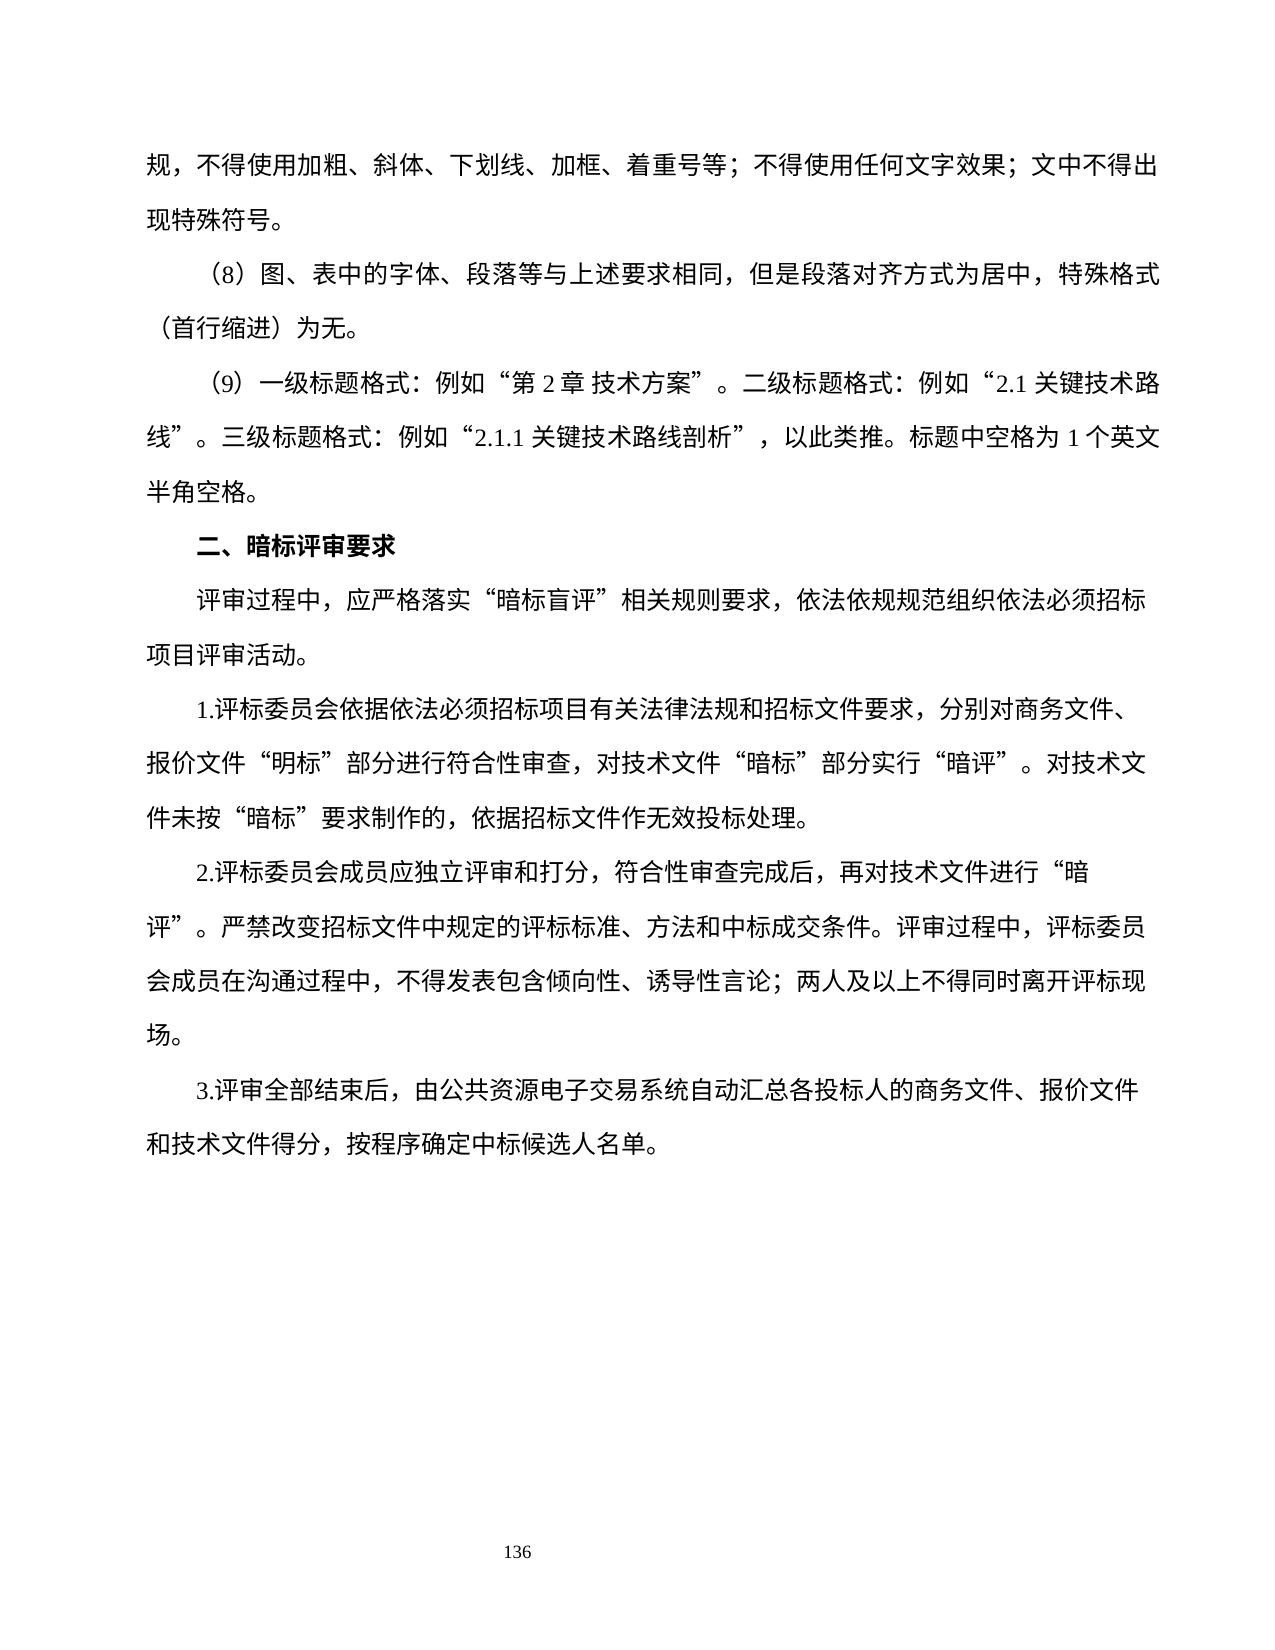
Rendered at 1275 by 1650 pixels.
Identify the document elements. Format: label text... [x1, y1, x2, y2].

text 2.评标委员会成员应独立评审和打分，符合性审查完成后，再对技术文件进行“暗评”。严禁改变招标文件中规定的评标标准、方法和中标成交条件。评审过程中，评标委员会成员在沟通过程中，不得发表包含倾向性、诱导性言论；两人及以上不得同时离开评标现场。 [146, 853, 1160, 1052]
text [146, 146, 1160, 236]
text （9）一级标题格式：例如“第2章 技术方案”。二级标题格式：例如“2.1 关键技术路线”。三级标题格式：例如“2.1.1 关键技术路线剖析”，以此类推。标题中空格为1个英文半角空格。 [146, 363, 1160, 508]
text 3.评审全部结束后，由公共资源电子交易系统自动汇总各投标人的商务文件、报价文件和技术文件得分，按程序确定中标候选人名单。 [146, 1070, 1160, 1161]
text 评审过程中，应严格落实“暗标盲评”相关规则要求，依法依规规范组织依法必须招标项目评审活动。 [146, 581, 1160, 671]
text 1.评标委员会依据依法必须招标项目有关法律法规和招标文件要求，分别对商务文件、报价文件“明标”部分进行符合性审查，对技术文件“暗标”部分实行“暗评”。对技术文件未按“暗标”要求制作的，依据招标文件作无效投标处理。 [146, 689, 1160, 834]
text 二、暗标评审要求 [146, 526, 1160, 563]
text （8）图、表中的字体、段落等与上述要求相同，但是段落对齐方式为居中，特殊格式（首行缩进）为无。 [146, 254, 1160, 345]
